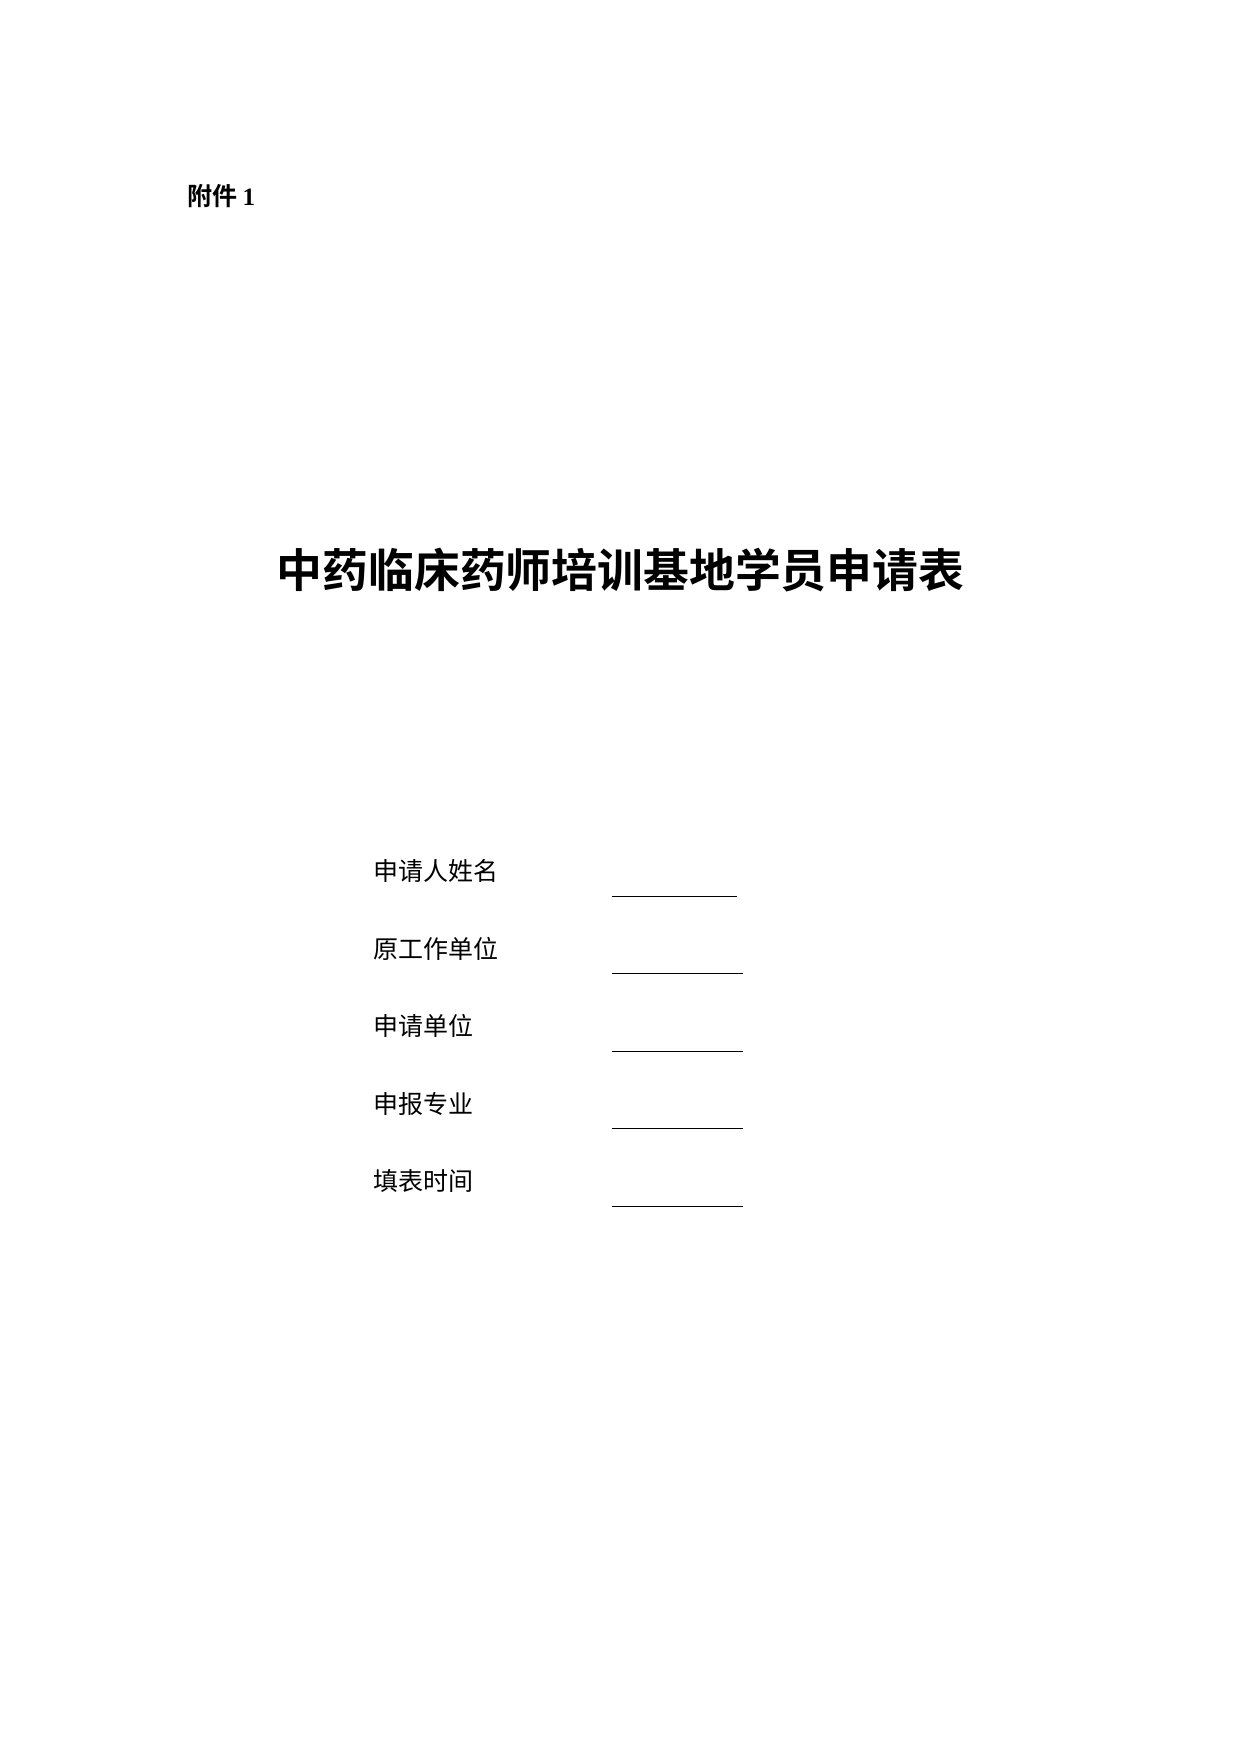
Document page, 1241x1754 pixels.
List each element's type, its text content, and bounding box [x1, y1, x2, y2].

table_header [551, 837, 878, 915]
table_cell [551, 992, 878, 1070]
table_cell 申请单位 [363, 992, 551, 1070]
subtitle 附件1 [187, 162, 1053, 227]
text 中药临床药师培训基地学员申请表 [187, 519, 1053, 617]
table_header 申请人姓名 [363, 837, 551, 915]
table_cell 申报专业 [363, 1070, 551, 1147]
table_cell [551, 1070, 878, 1147]
table_cell [551, 1147, 878, 1225]
table_cell 填表时间 [363, 1147, 551, 1225]
table_cell [551, 915, 878, 992]
table_cell 原工作单位 [363, 915, 551, 992]
